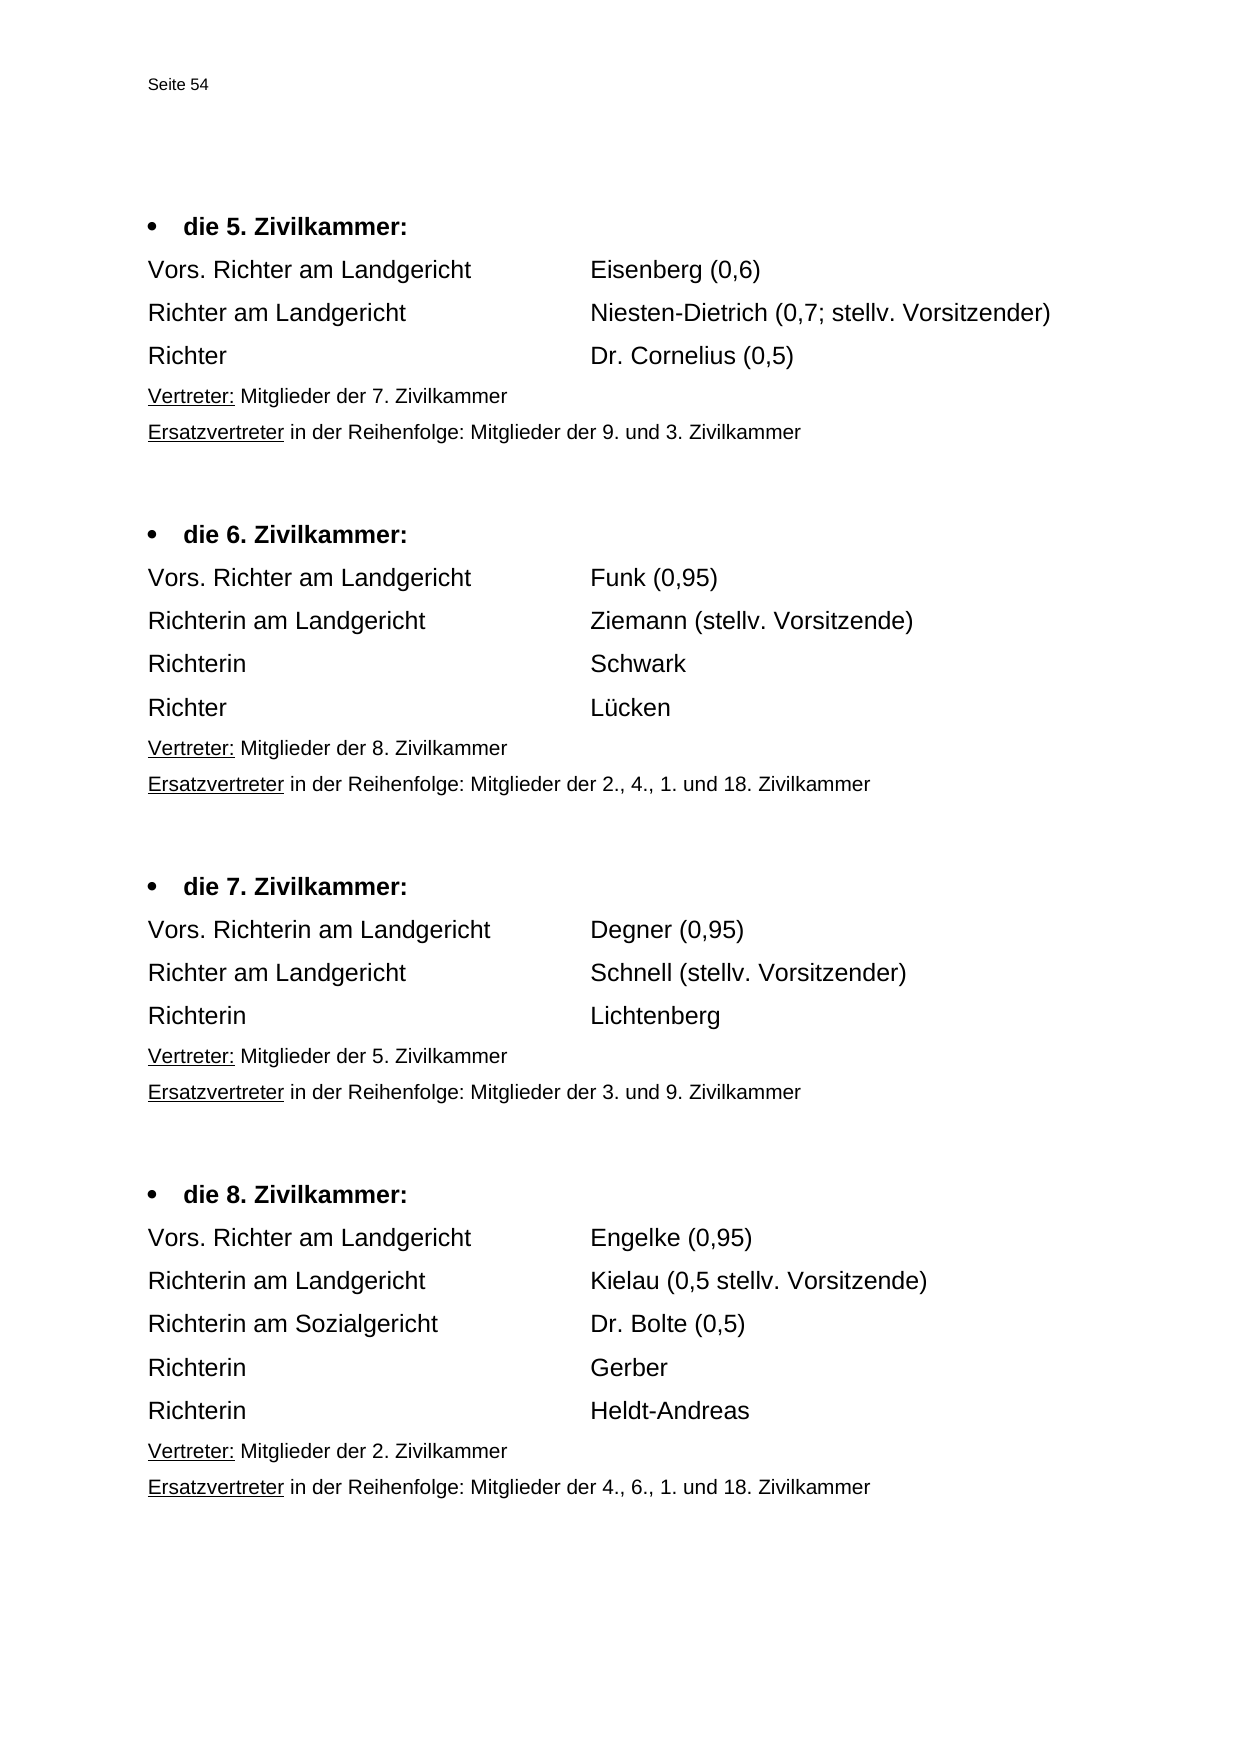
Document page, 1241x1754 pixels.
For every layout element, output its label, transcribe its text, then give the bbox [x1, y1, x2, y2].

subtitle die 8. Zivilkammer: [148, 1180, 1093, 1209]
text Richterin am Landgericht Kielau (0,5 stellv. Vorsitzende) [148, 1266, 1093, 1295]
text Richter Dr. Cornelius (0,5) [148, 341, 1093, 370]
text Richterin am Landgericht Ziemann (stellv. Vorsitzende) [148, 606, 1093, 635]
text Vors. Richter am Landgericht Eisenberg (0,6) [148, 255, 1093, 283]
text Vertreter: Mitglieder der 2. Zivilkammer [148, 1439, 1093, 1463]
subtitle die 5. Zivilkammer: [148, 212, 1093, 240]
text Vors. Richter am Landgericht Funk (0,95) [148, 563, 1093, 592]
text Richter am Landgericht Schnell (stellv. Vorsitzender) [148, 958, 1093, 987]
text Vertreter: Mitglieder der 5. Zivilkammer [148, 1044, 1093, 1068]
text Richterin Gerber [148, 1353, 1093, 1381]
text Richterin Lichtenberg [148, 1001, 1093, 1030]
text Richterin am Sozialgericht Dr. Bolte (0,5) [148, 1309, 1093, 1338]
text Richterin Heldt-Andreas [148, 1396, 1093, 1424]
text Vertreter: Mitglieder der 7. Zivilkammer [148, 384, 1093, 408]
subtitle die 7. Zivilkammer: [148, 872, 1093, 900]
text Ersatzvertreter in der Reihenfolge: Mitglieder der 4., 6., 1. und 18. Zivilkammer [148, 1475, 1093, 1499]
text Richter am Landgericht Niesten-Dietrich (0,7; stellv. Vorsitzender) [148, 298, 1093, 327]
text Vors. Richterin am Landgericht Degner (0,95) [148, 915, 1093, 943]
text Ersatzvertreter in der Reihenfolge: Mitglieder der 9. und 3. Zivilkammer [148, 420, 1093, 444]
text Richterin Schwark [148, 649, 1093, 678]
text Ersatzvertreter in der Reihenfolge: Mitglieder der 3. und 9. Zivilkammer [148, 1080, 1093, 1104]
text Vors. Richter am Landgericht Engelke (0,95) [148, 1223, 1093, 1252]
text Ersatzvertreter in der Reihenfolge: Mitglieder der 2., 4., 1. und 18. Zivilkammer [148, 772, 1093, 796]
text Richter Lücken [148, 693, 1093, 721]
subtitle die 6. Zivilkammer: [148, 520, 1093, 549]
text Vertreter: Mitglieder der 8. Zivilkammer [148, 736, 1093, 760]
